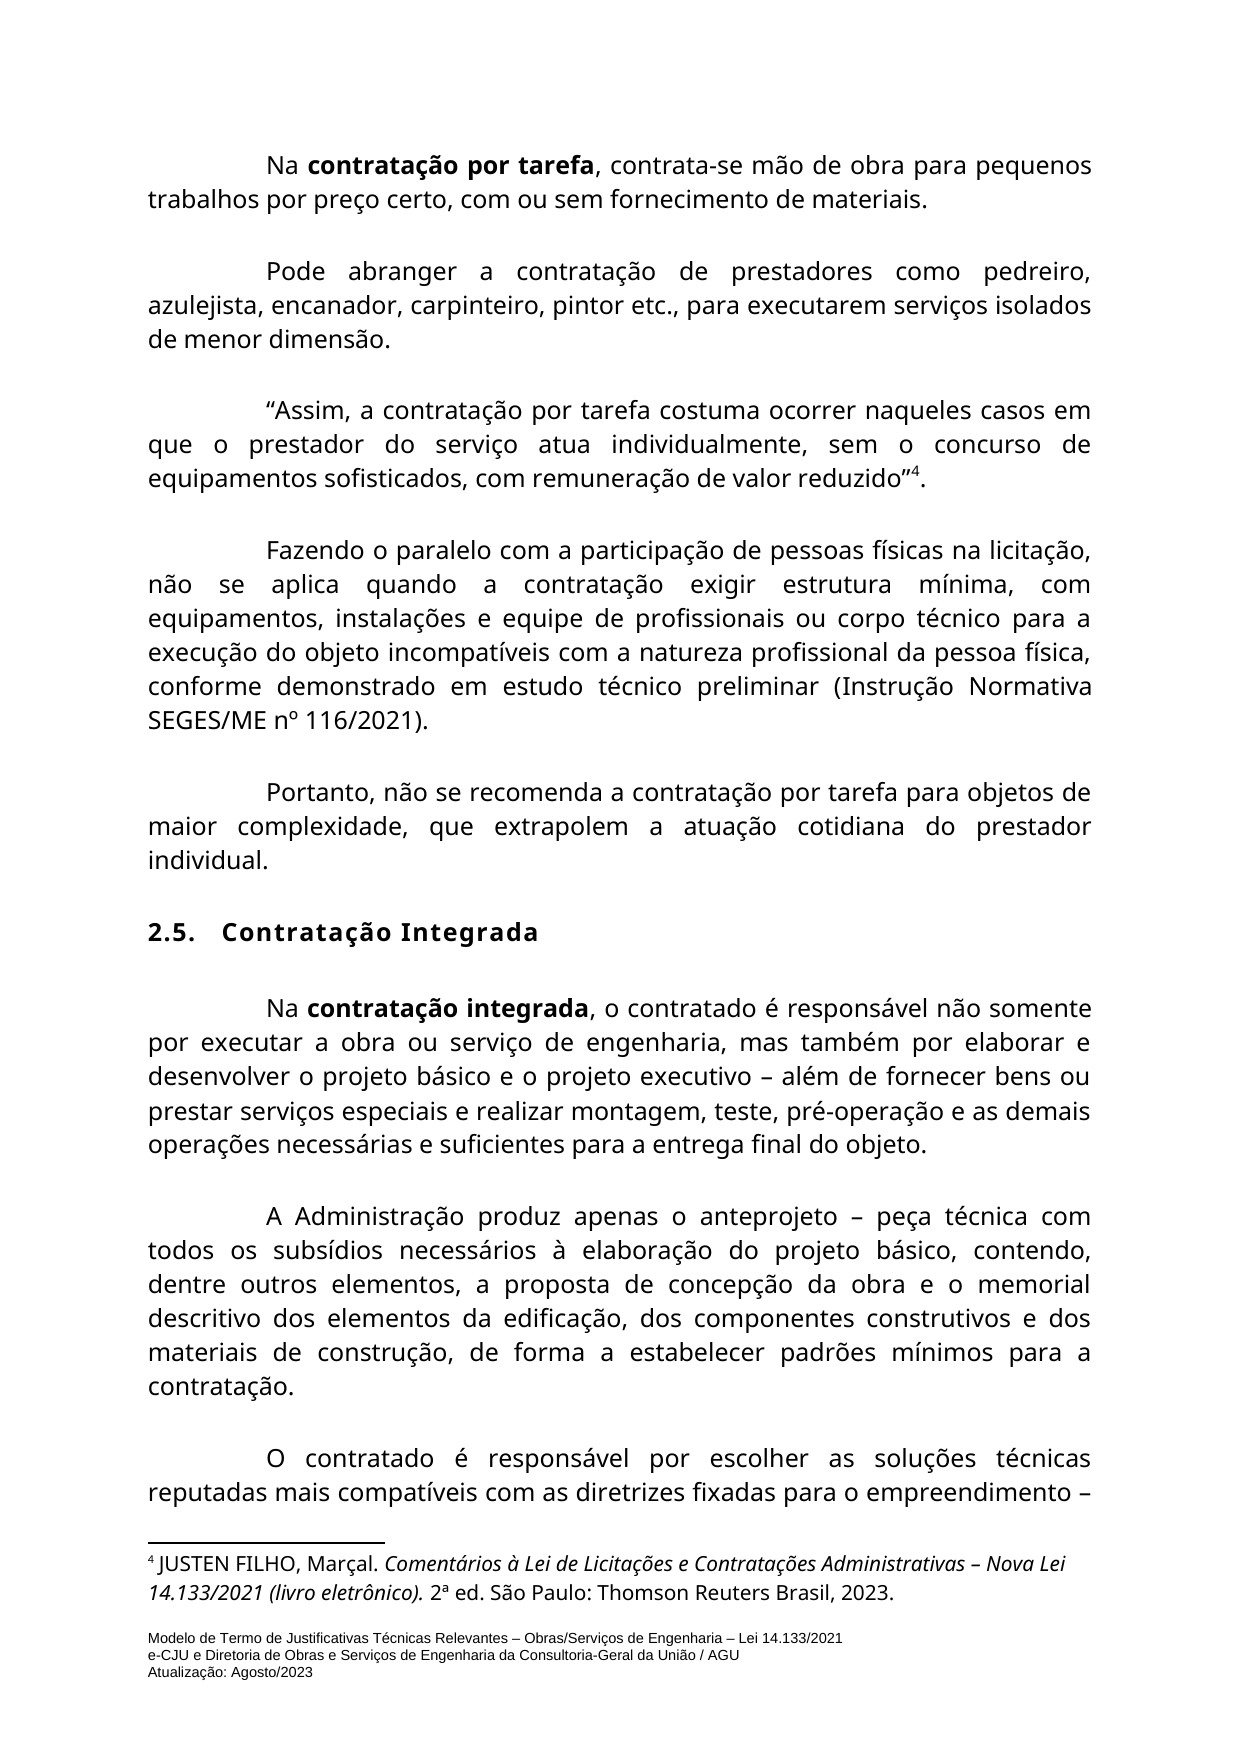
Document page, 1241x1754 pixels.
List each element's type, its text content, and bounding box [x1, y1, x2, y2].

text Pode abranger a contratação de prestadores como pedreiro, azulejista, encanador, carpinteiro, pintor etc., para executarem serviços isolados de menor dimensão. [148, 253, 1092, 356]
text Fazendo o paralelo com a participação de pessoas físicas na licitação, não se aplica quando a contratação exigir estrutura mínima, com equipamentos, instalações e equipe de profissionais ou corpo técnico para a execução do objeto incompatíveis com a natureza profissional da pessoa física, conforme demonstrado em estudo técnico preliminar (Instrução Normativa SEGES/ME nº 116/2021). [148, 533, 1092, 737]
text Na contratação integrada, o contratado é responsável não somente por executar a obra ou serviço de engenharia, mas também por elaborar e desenvolver o projeto básico e o projeto executivo – além de fornecer bens ou prestar serviços especiais e realizar montagem, teste, pré-operação e as demais operações necessárias e suficientes para a entrega final do objeto. [148, 991, 1092, 1161]
text Portanto, não se recomenda a contratação por tarefa para objetos de maior complexidade, que extrapolem a atuação cotidiana do prestador individual. [148, 774, 1092, 877]
text A Administração produz apenas o anteprojeto – peça técnica com todos os subsídios necessários à elaboração do projeto básico, contendo, dentre outros elementos, a proposta de concepção da obra e o memorial descritivo dos elementos da edificação, dos componentes construtivos e dos materiais de construção, de forma a estabelecer padrões mínimos para a contratação. [148, 1199, 1092, 1403]
text “Assim, a contratação por tarefa costuma ocorrer naqueles casos em que o prestador do serviço atua individualmente, sem o concurso de equipamentos sofisticados, com remuneração de valor reduzido”. [148, 393, 1092, 495]
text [148, 1441, 1092, 1509]
list Contratação Integrada [148, 914, 1092, 948]
text Na contratação por tarefa, contrata-se mão de obra para pequenos trabalhos por preço certo, com ou sem fornecimento de materiais. [148, 148, 1092, 216]
